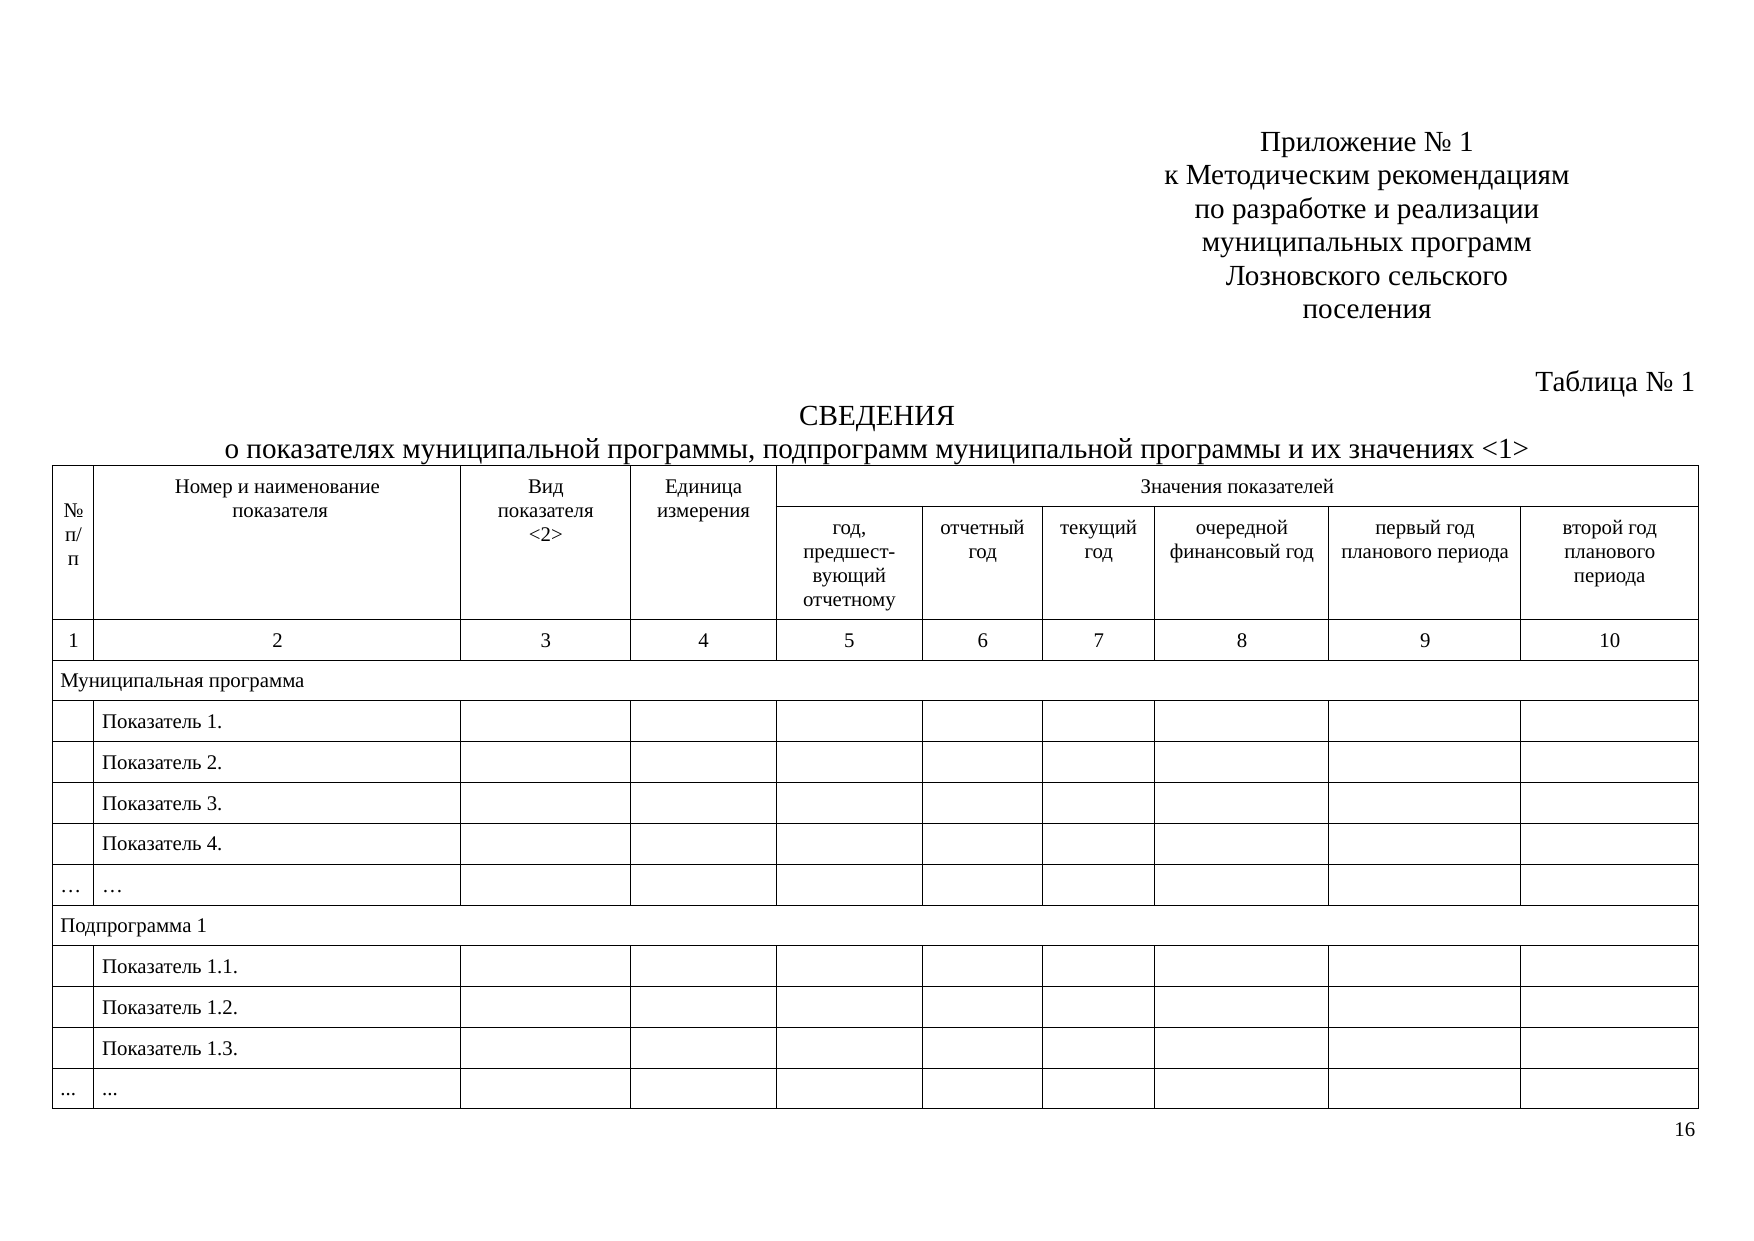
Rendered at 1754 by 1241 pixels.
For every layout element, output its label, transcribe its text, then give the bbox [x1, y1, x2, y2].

table_cell ... [94, 1069, 460, 1108]
table_cell [1155, 824, 1328, 864]
table_cell [461, 783, 630, 822]
table_cell [1521, 742, 1698, 782]
table_cell [1155, 742, 1328, 782]
table_cell 5 [777, 620, 922, 659]
table_cell [1155, 865, 1328, 904]
table_cell [1043, 742, 1154, 782]
table_cell [1521, 1028, 1698, 1067]
table_cell [1155, 701, 1328, 741]
table_cell [777, 742, 922, 782]
text СВЕДЕНИЯ [59, 398, 1695, 432]
table_cell [53, 742, 93, 782]
table_cell Показатель 1. [94, 701, 460, 741]
table_cell [631, 742, 776, 782]
table_cell [1043, 701, 1154, 741]
table_cell [923, 742, 1042, 782]
table_cell [53, 701, 93, 741]
table_cell [1155, 987, 1328, 1027]
table_cell [923, 946, 1042, 986]
table_cell [1043, 946, 1154, 986]
table_cell [1521, 946, 1698, 986]
table_cell [461, 1028, 630, 1067]
table_cell [461, 1069, 630, 1108]
table_cell Показатель 1.2. [94, 987, 460, 1027]
table_cell [1329, 987, 1520, 1027]
table_cell отчетный год [923, 507, 1042, 619]
table_cell [1521, 701, 1698, 741]
table_cell [1155, 1028, 1328, 1067]
table_cell … [94, 865, 460, 904]
table_cell 9 [1329, 620, 1520, 659]
table_cell [1043, 783, 1154, 822]
table_cell [777, 1028, 922, 1067]
table_cell [461, 701, 630, 741]
table_cell очередной финансовый год [1155, 507, 1328, 619]
table_cell [1521, 783, 1698, 822]
table_cell 8 [1155, 620, 1328, 659]
table_cell [461, 742, 630, 782]
table_cell 10 [1521, 620, 1698, 659]
table_cell [53, 783, 93, 822]
table_cell Подпрограмма 1 [53, 906, 1698, 945]
table_header Номер и наименование показателя [94, 466, 460, 619]
table_cell [1329, 1028, 1520, 1067]
table_cell [461, 946, 630, 986]
table_cell [461, 865, 630, 904]
table_cell [631, 946, 776, 986]
table_cell [1043, 1028, 1154, 1067]
table_cell [777, 783, 922, 822]
table_cell [1043, 987, 1154, 1027]
table_cell [923, 987, 1042, 1027]
table_cell [1329, 742, 1520, 782]
table_cell [777, 701, 922, 741]
table_cell Показатель 1.3. [94, 1028, 460, 1067]
table_cell [631, 865, 776, 904]
table_cell [1329, 824, 1520, 864]
table_cell [1155, 946, 1328, 986]
table_cell Показатель 4. [94, 824, 460, 864]
table_cell [1155, 1069, 1328, 1108]
table_cell [1155, 783, 1328, 822]
table_cell … [53, 865, 93, 904]
table_cell [1329, 1069, 1520, 1108]
table_cell второй год планового периода [1521, 507, 1698, 619]
table_cell [777, 1069, 922, 1108]
table_header Значения показателей [777, 466, 1698, 506]
table_cell текущий год [1043, 507, 1154, 619]
table_cell 4 [631, 620, 776, 659]
table_cell [1329, 701, 1520, 741]
table_cell [1521, 1069, 1698, 1108]
table_cell [1521, 824, 1698, 864]
table_cell [631, 1028, 776, 1067]
table_cell [1043, 824, 1154, 864]
table_cell [461, 824, 630, 864]
table_cell 6 [923, 620, 1042, 659]
table_cell [923, 824, 1042, 864]
table_cell [923, 1028, 1042, 1067]
table_cell [777, 865, 922, 904]
table_cell Показатель 3. [94, 783, 460, 822]
table_cell [777, 824, 922, 864]
table_header Вид показателя <2> [461, 466, 630, 619]
table_cell Показатель 2. [94, 742, 460, 782]
table_cell [923, 783, 1042, 822]
table_cell [631, 824, 776, 864]
table_cell [1329, 946, 1520, 986]
table_header Приложение № 1 к Методическим рекомендациям по разработке и реализации муниципальных программ Лозновского сельского поселения [1156, 118, 1578, 331]
table_cell [53, 824, 93, 864]
table_cell [1521, 865, 1698, 904]
table_cell [923, 865, 1042, 904]
table_cell 2 [94, 620, 460, 659]
table_cell 3 [461, 620, 630, 659]
table_cell [631, 783, 776, 822]
table_cell первый год планового периода [1329, 507, 1520, 619]
text о показателях муниципальной программы, подпрограмм муниципальной программы и их значениях <1> [59, 432, 1695, 465]
table_header № п/п [53, 466, 93, 619]
table_cell [777, 987, 922, 1027]
text Таблица № 1 [59, 364, 1695, 398]
table_cell год, предшест-вующий отчетному [777, 507, 922, 619]
table_cell [1329, 783, 1520, 822]
table_cell [1043, 1069, 1154, 1108]
table_cell [53, 1028, 93, 1067]
table_cell [777, 946, 922, 986]
table_cell Показатель 1.1. [94, 946, 460, 986]
table_cell [923, 701, 1042, 741]
table_cell [631, 987, 776, 1027]
table_cell ... [53, 1069, 93, 1108]
table_cell [1521, 987, 1698, 1027]
table_cell [1043, 865, 1154, 904]
table_cell [631, 701, 776, 741]
table_cell [1329, 865, 1520, 904]
table_cell Муниципальная программа [53, 661, 1698, 700]
table_cell 1 [53, 620, 93, 659]
table_cell [923, 1069, 1042, 1108]
table_header Единица измерения [631, 466, 776, 619]
table_cell [53, 987, 93, 1027]
table_cell [53, 946, 93, 986]
table_cell [631, 1069, 776, 1108]
table_cell [461, 987, 630, 1027]
table_cell 7 [1043, 620, 1154, 659]
